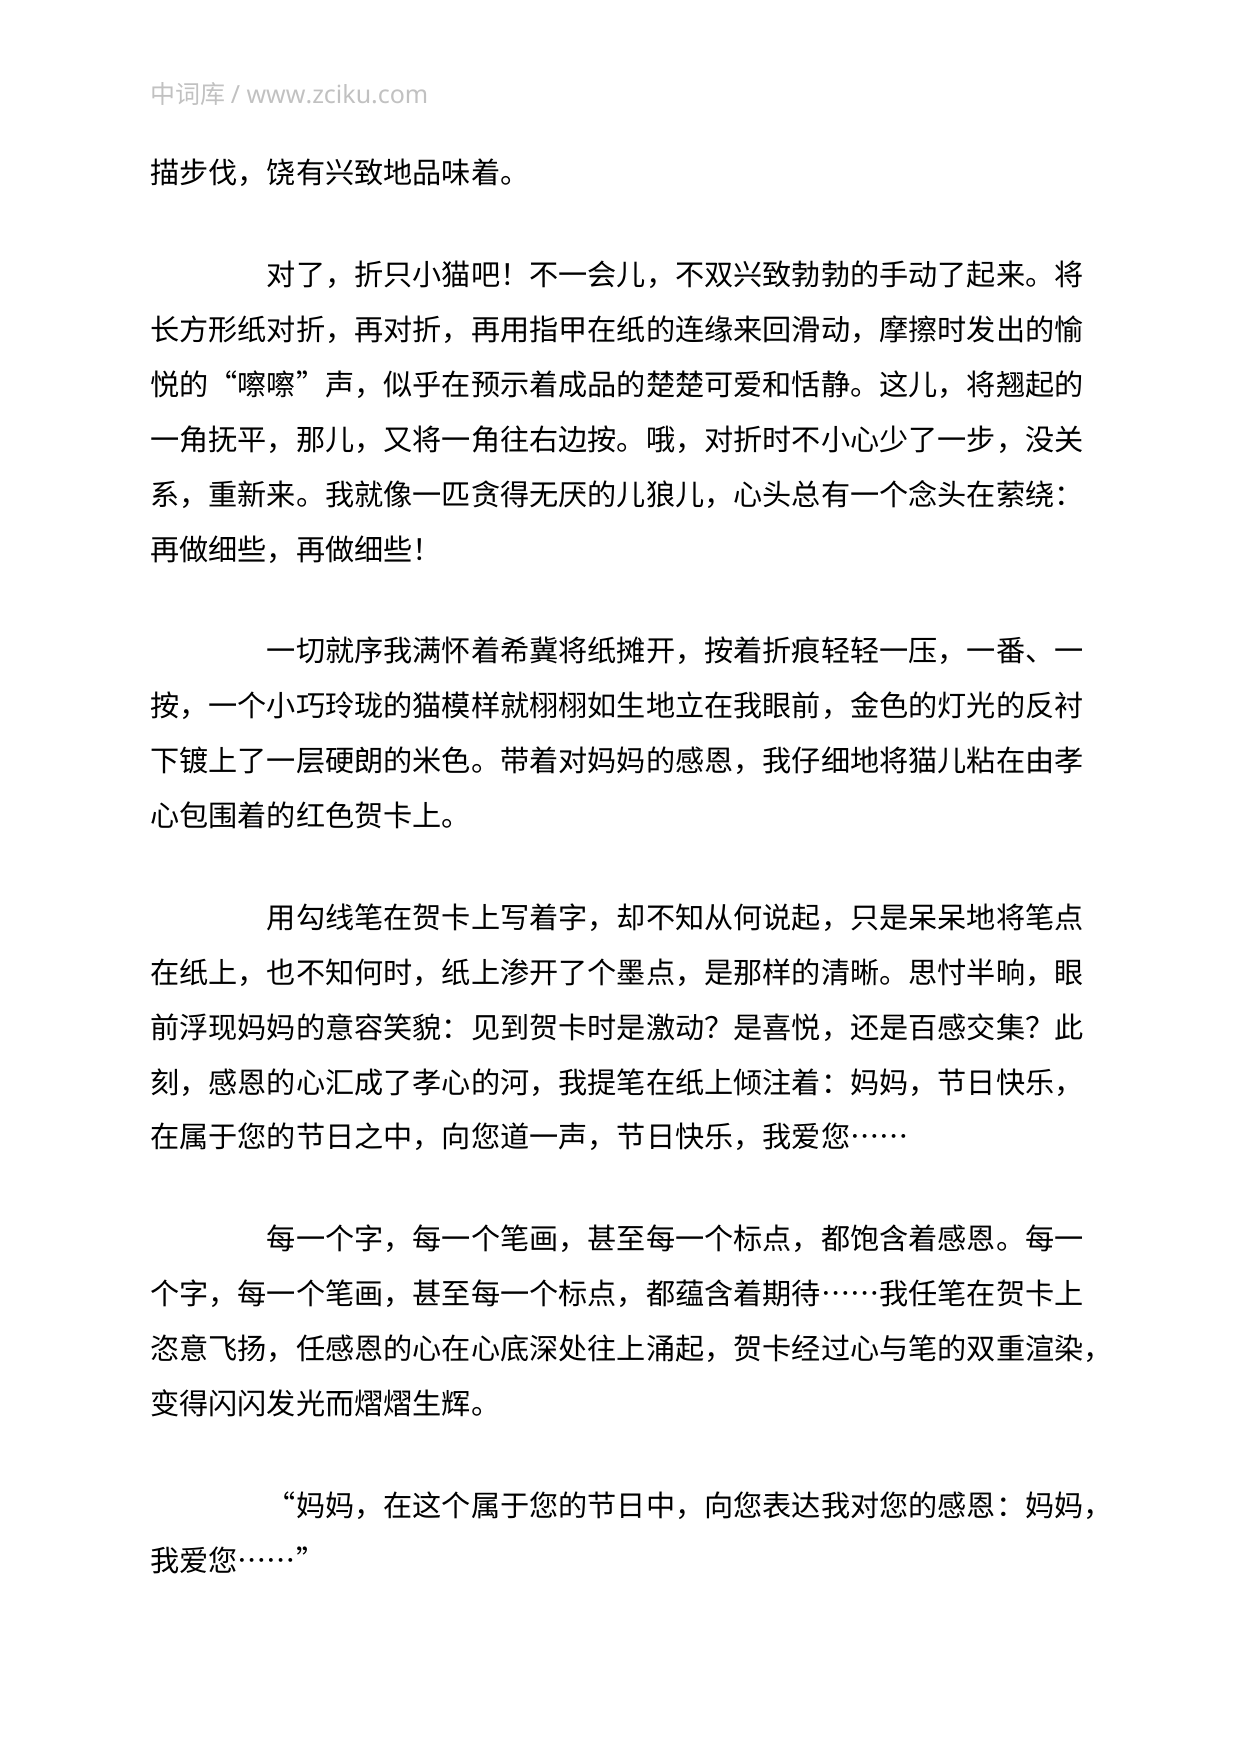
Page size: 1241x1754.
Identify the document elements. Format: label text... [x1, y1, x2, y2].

text 用勾线笔在贺卡上写着字，却不知从何说起，只是呆呆地将笔点在纸上，也不知何时，纸上渗开了个墨点，是那样的清晰。思忖半晌，眼前浮现妈妈的意容笑貌：见到贺卡时是激动？是喜悦，还是百感交集？此刻，感恩的心汇成了孝心的河，我提笔在纸上倾注着：妈妈，节日快乐，在属于您的节日之中，向您道一声，节日快乐，我爱您…… [150, 894, 1090, 1156]
text 每一个字，每一个笔画，甚至每一个标点，都饱含着感恩。每一个字，每一个笔画，甚至每一个标点，都蕴含着期待……我任笔在贺卡上恣意飞扬，任感恩的心在心底深处往上涌起，贺卡经过心与笔的双重渲染，变得闪闪发光而熠熠生辉。 [150, 1216, 1090, 1423]
text 对了，折只小猫吧！不一会儿，不双兴致勃勃的手动了起来。将长方形纸对折，再对折，再用指甲在纸的连缘来回滑动，摩擦时发出的愉悦的“嚓嚓”声，似乎在预示着成品的楚楚可爱和恬静。这儿，将翘起的一角抚平，那儿，又将一角往右边按。哦，对折时不小心少了一步，没关系，重新来。我就像一匹贪得无厌的儿狼儿，心头总有一个念头在萦绕：再做细些，再做细些！ [150, 252, 1090, 568]
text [150, 150, 1090, 192]
text “妈妈，在这个属于您的节日中，向您表达我对您的感恩：妈妈，我爱您……” [150, 1482, 1090, 1579]
text 一切就序我满怀着希冀将纸摊开，按着折痕轻轻一压，一番、一按，一个小巧玲珑的猫模样就栩栩如生地立在我眼前，金色的灯光的反衬下镀上了一层硬朗的米色。带着对妈妈的感恩，我仔细地将猫儿粘在由孝心包围着的红色贺卡上。 [150, 628, 1090, 835]
